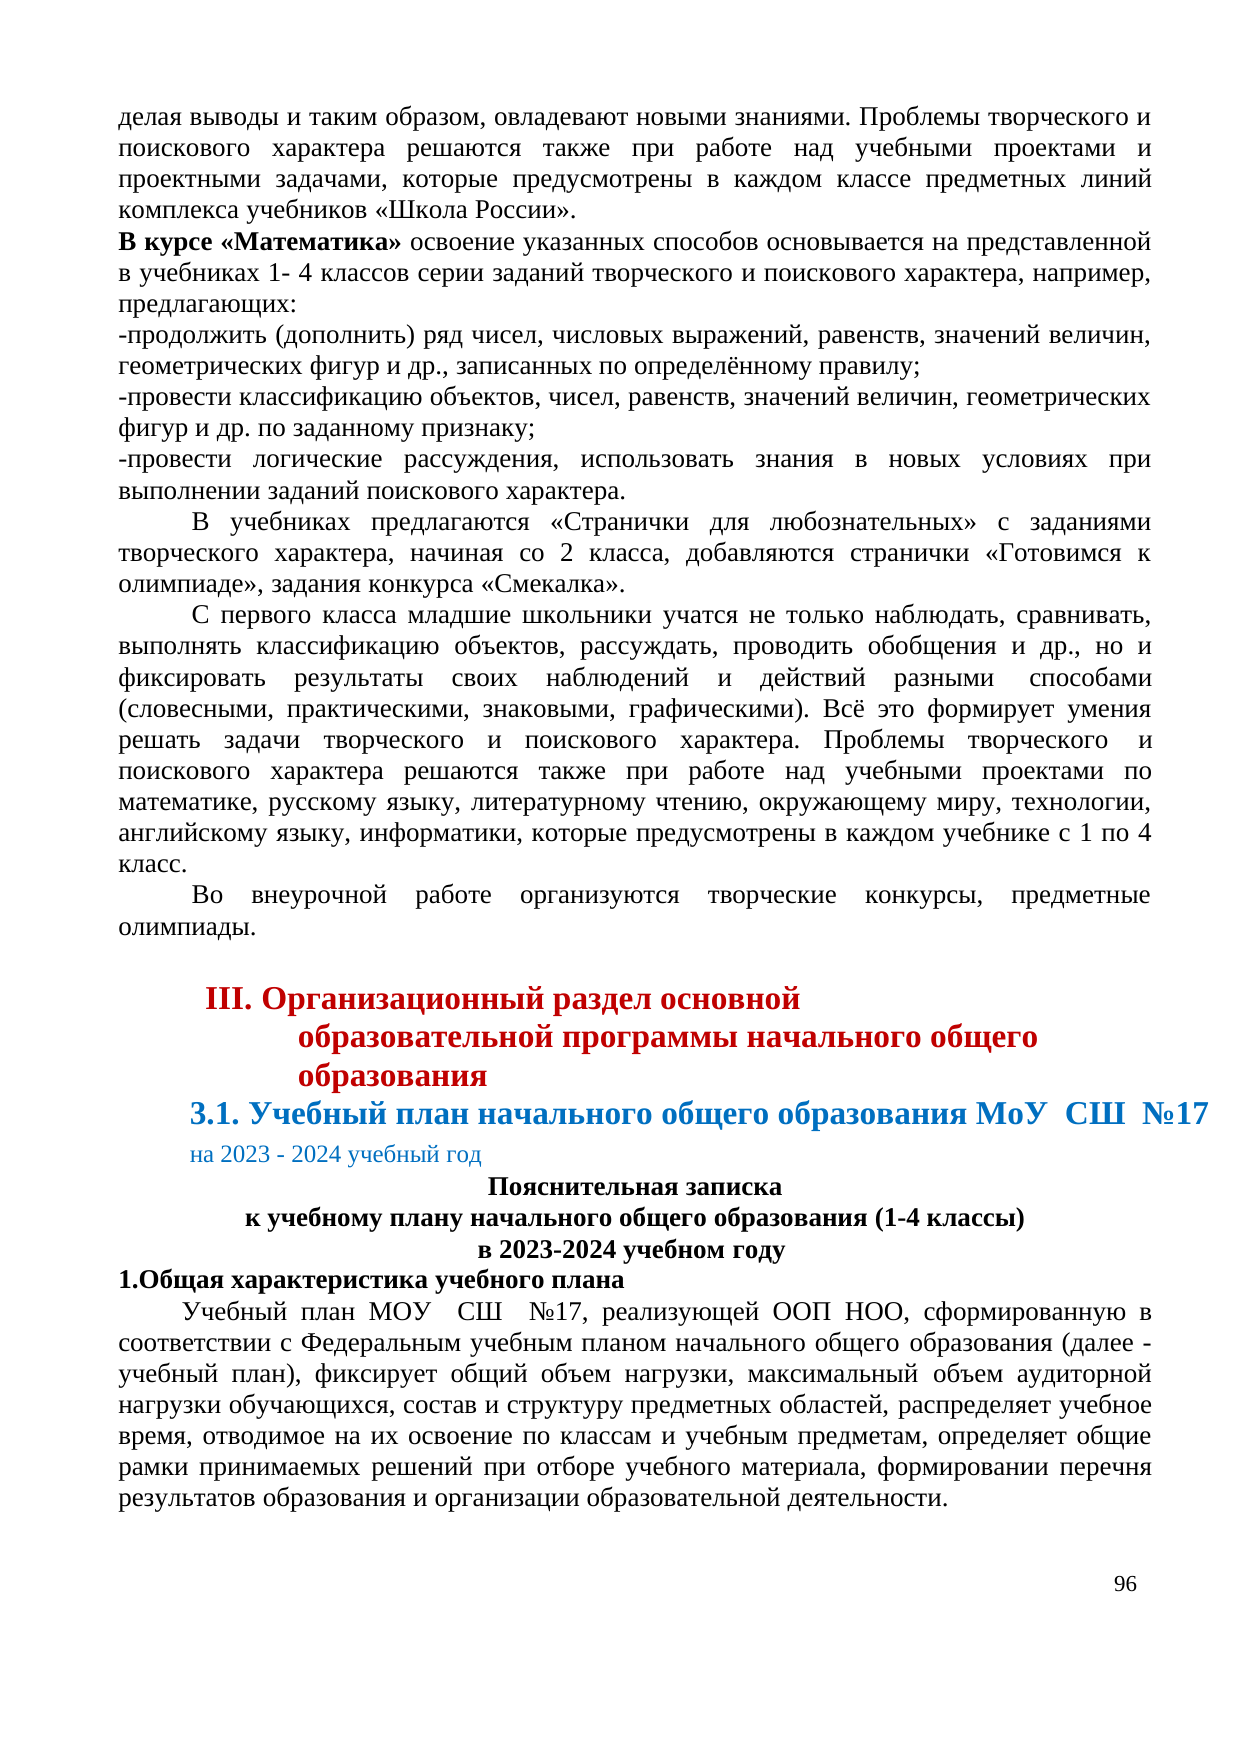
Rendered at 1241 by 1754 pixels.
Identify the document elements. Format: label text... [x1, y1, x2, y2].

text к учебному плану начального общего образования (1-4 классы) [124, 1202, 1145, 1233]
text -провести классификацию объектов, чисел, равенств, значений величин, геометрических фигур и др. по заданному признаку; [118, 380, 1152, 443]
text -продолжить (дополнить) ряд чисел, числовых выражений, равенств, значений величин, геометрических фигур и др., записанных по определённому правилу; [118, 318, 1152, 380]
text -провести логические рассуждения, использовать знания в новых условиях при выполнении заданий поискового характера. [118, 443, 1151, 505]
subtitle в 2023-2024 учебном году [322, 1233, 949, 1264]
text Во внеурочной работе организуются творческие конкурсы, предметные олимпиады. [118, 879, 1151, 941]
text делая выводы и таким образом, овладевают новыми знаниями. Проблемы творческого и поискового характера решаются также при работе над учебными проектами и проектными задачами, которые предусмотрены в каждом классе предметных линий комплекса учебников «Школа России». [118, 100, 1152, 224]
text В курсе «Математика» освоение указанных способов основывается на представленной в учебниках 1- 4 классов серии заданий творческого и поискового характера, например, предлагающих: [118, 224, 1152, 318]
text С первого класса младшие школьники учатся не только наблюдать, сравнивать, выполнять классификацию объектов, рассуждать, проводить обобщения и др., но и фиксировать результаты своих наблюдений и действий разными способами (словесными, практическими, знаковыми, графическими). Всё это формирует умения решать задачи творческого и поискового характера. Проблемы творческого и поискового характера решаются также при работе над учебными проектами по математике, русскому языку, литературному чтению, окружающему миру, технологии, английскому языку, информатики, которые предусмотрены в каждом учебнике с 1 по 4 класс. [118, 598, 1152, 879]
text 3.1. Учебный план начального общего образования МоУ СШ №17 на 2023 - 2024 учебный год [189, 1094, 1209, 1170]
subtitle Пояснительная записка [125, 1170, 1145, 1201]
text 1.Общая характеристика учебного плана [118, 1264, 1209, 1295]
text Учебный план МОУ СШ №17, реализующей ООП НОО, сформированную в соответствии с Федеральным учебным планом начального общего образования (далее - учебный план), фиксирует общий объем нагрузки, максимальный объем аудиторной нагрузки обучающихся, состав и структуру предметных областей, распределяет учебное время, отводимое на их освоение по классам и учебным предметам, определяет общие рамки принимаемых решений при отборе учебного материала, формировании перечня результатов образования и организации образовательной деятельности. [118, 1295, 1152, 1513]
text В учебниках предлагаются «Странички для любознательных» с заданиями творческого характера, начиная со 2 класса, добавляются странички «Готовимся к олимпиаде», задания конкурса «Смекалка». [118, 505, 1151, 598]
subtitle Организационный раздел основной образовательной программы начального общего образования [205, 978, 1065, 1093]
